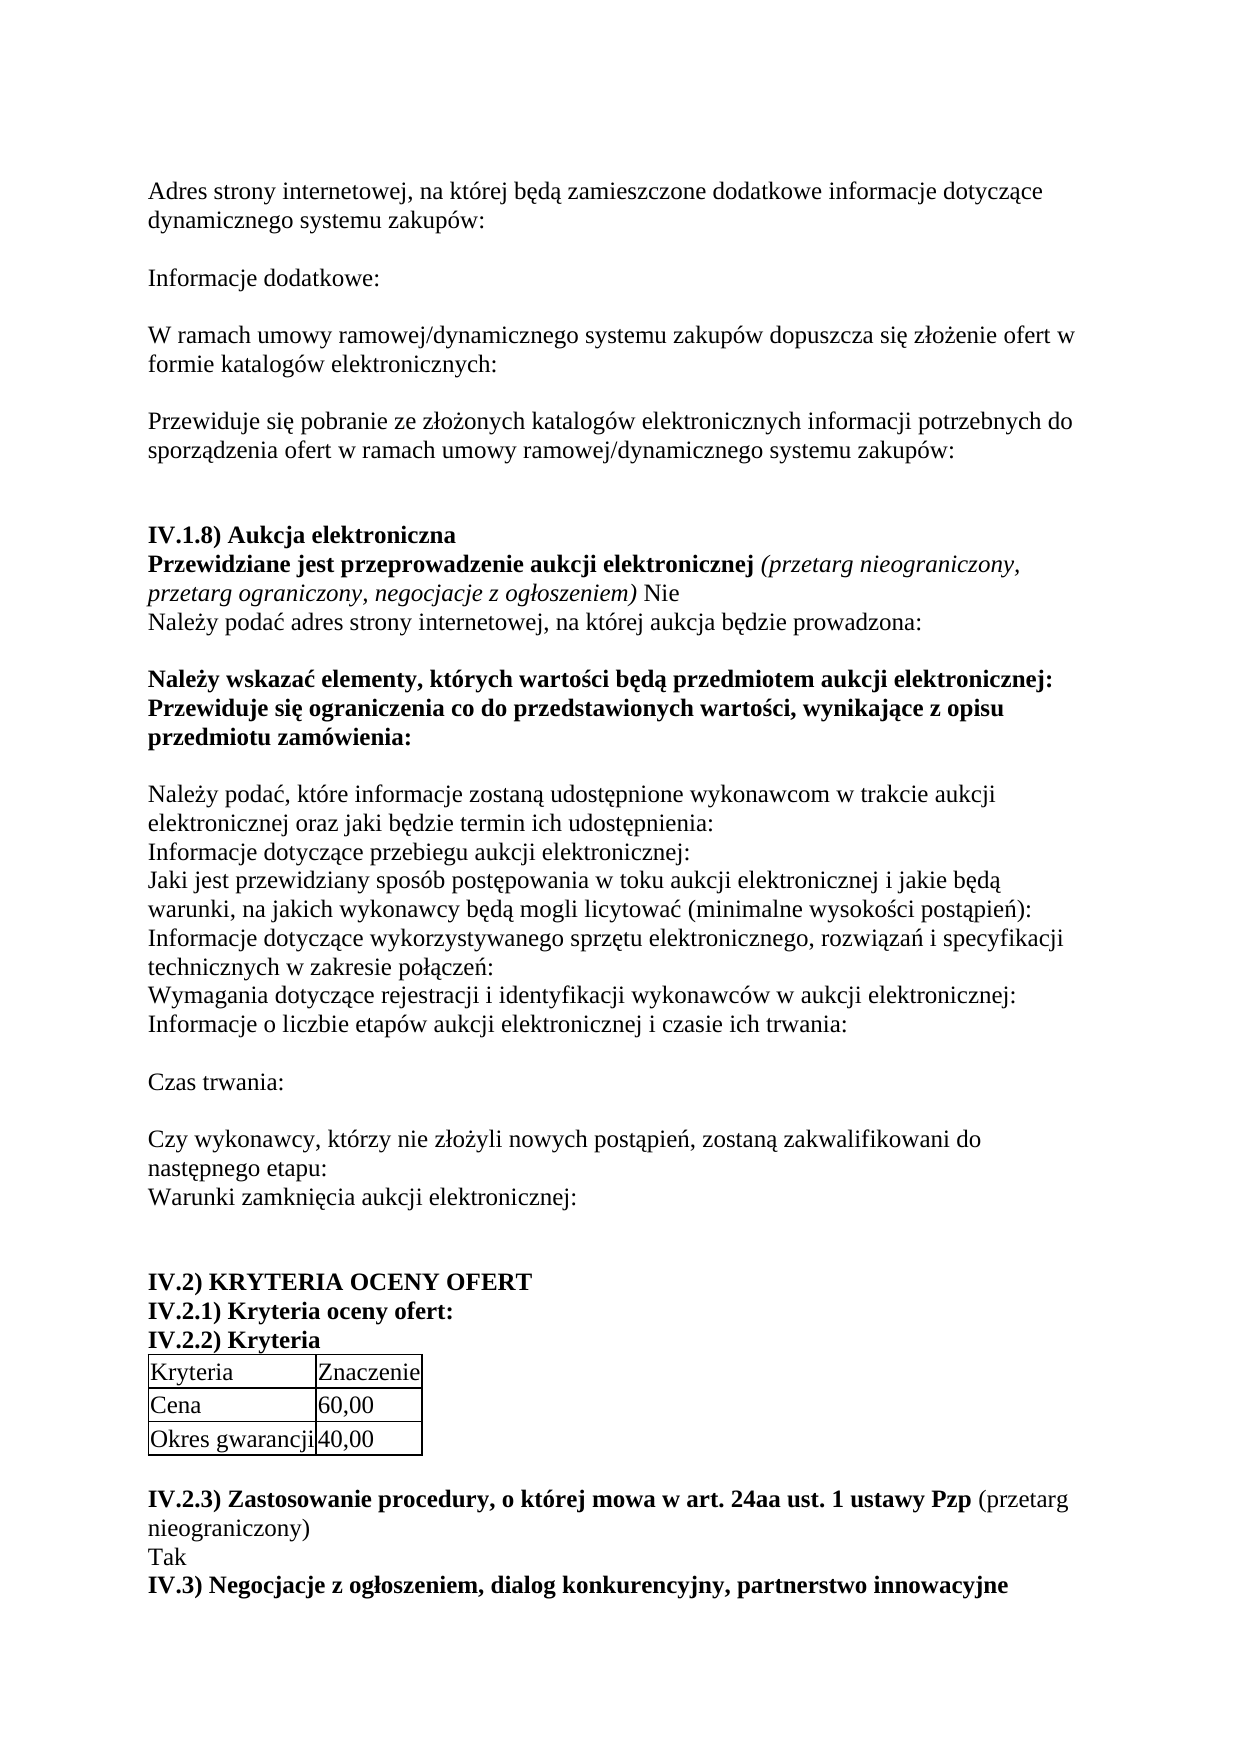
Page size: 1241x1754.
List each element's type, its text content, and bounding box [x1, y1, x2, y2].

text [148, 148, 1093, 492]
table_cell Cena [149, 1389, 315, 1421]
table_cell 60,00 [317, 1389, 421, 1421]
text IV.2) KRYTERIA OCENY OFERT IV.2.1) Kryteria oceny ofert: IV.2.2) Kryteria [148, 1239, 1093, 1354]
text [148, 1456, 1093, 1599]
text IV.1.8) Aukcja elektroniczna Przewidziane jest przeprowadzenie aukcji elektronicznej (przetarg nieograniczony, przetarg ograniczony, negocjacje z ogłoszeniem) Nie Należy podać adres strony internetowej, na której aukcja będzie prowadzona: Należy wskazać elementy, których wartości będą przedmiotem aukcji elektronicznej: Przewiduje się ograniczenia co do przedstawionych wartości, wynikające z opisu przedmiotu zamówienia: Należy podać, które informacje zostaną udostępnione wykonawcom w trakcie aukcji elektronicznej oraz jaki będzie termin ich udostępnienia: Informacje dotyczące przebiegu aukcji elektronicznej: Jaki jest przewidziany sposób postępowania w toku aukcji elektronicznej i jakie będą warunki, na jakich wykonawcy będą mogli licytować (minimalne wysokości postąpień): Informacje dotyczące wykorzystywanego sprzętu elektronicznego, rozwiązań i specyfikacji technicznych w zakresie połączeń: Wymagania dotyczące rejestracji i identyfikacji wykonawców w aukcji elektronicznej: Informacje o liczbie etapów aukcji elektronicznej i czasie ich trwania: [148, 492, 1093, 1038]
table_header Kryteria [149, 1355, 315, 1387]
text Czas trwania: Czy wykonawcy, którzy nie złożyli nowych postąpień, zostaną zakwalifikowani do następnego etapu: Warunki zamknięcia aukcji elektronicznej: [148, 1038, 1093, 1239]
table_cell Okres gwarancji [149, 1422, 315, 1454]
table_cell 40,00 [317, 1422, 421, 1454]
table_header Znaczenie [317, 1355, 421, 1387]
